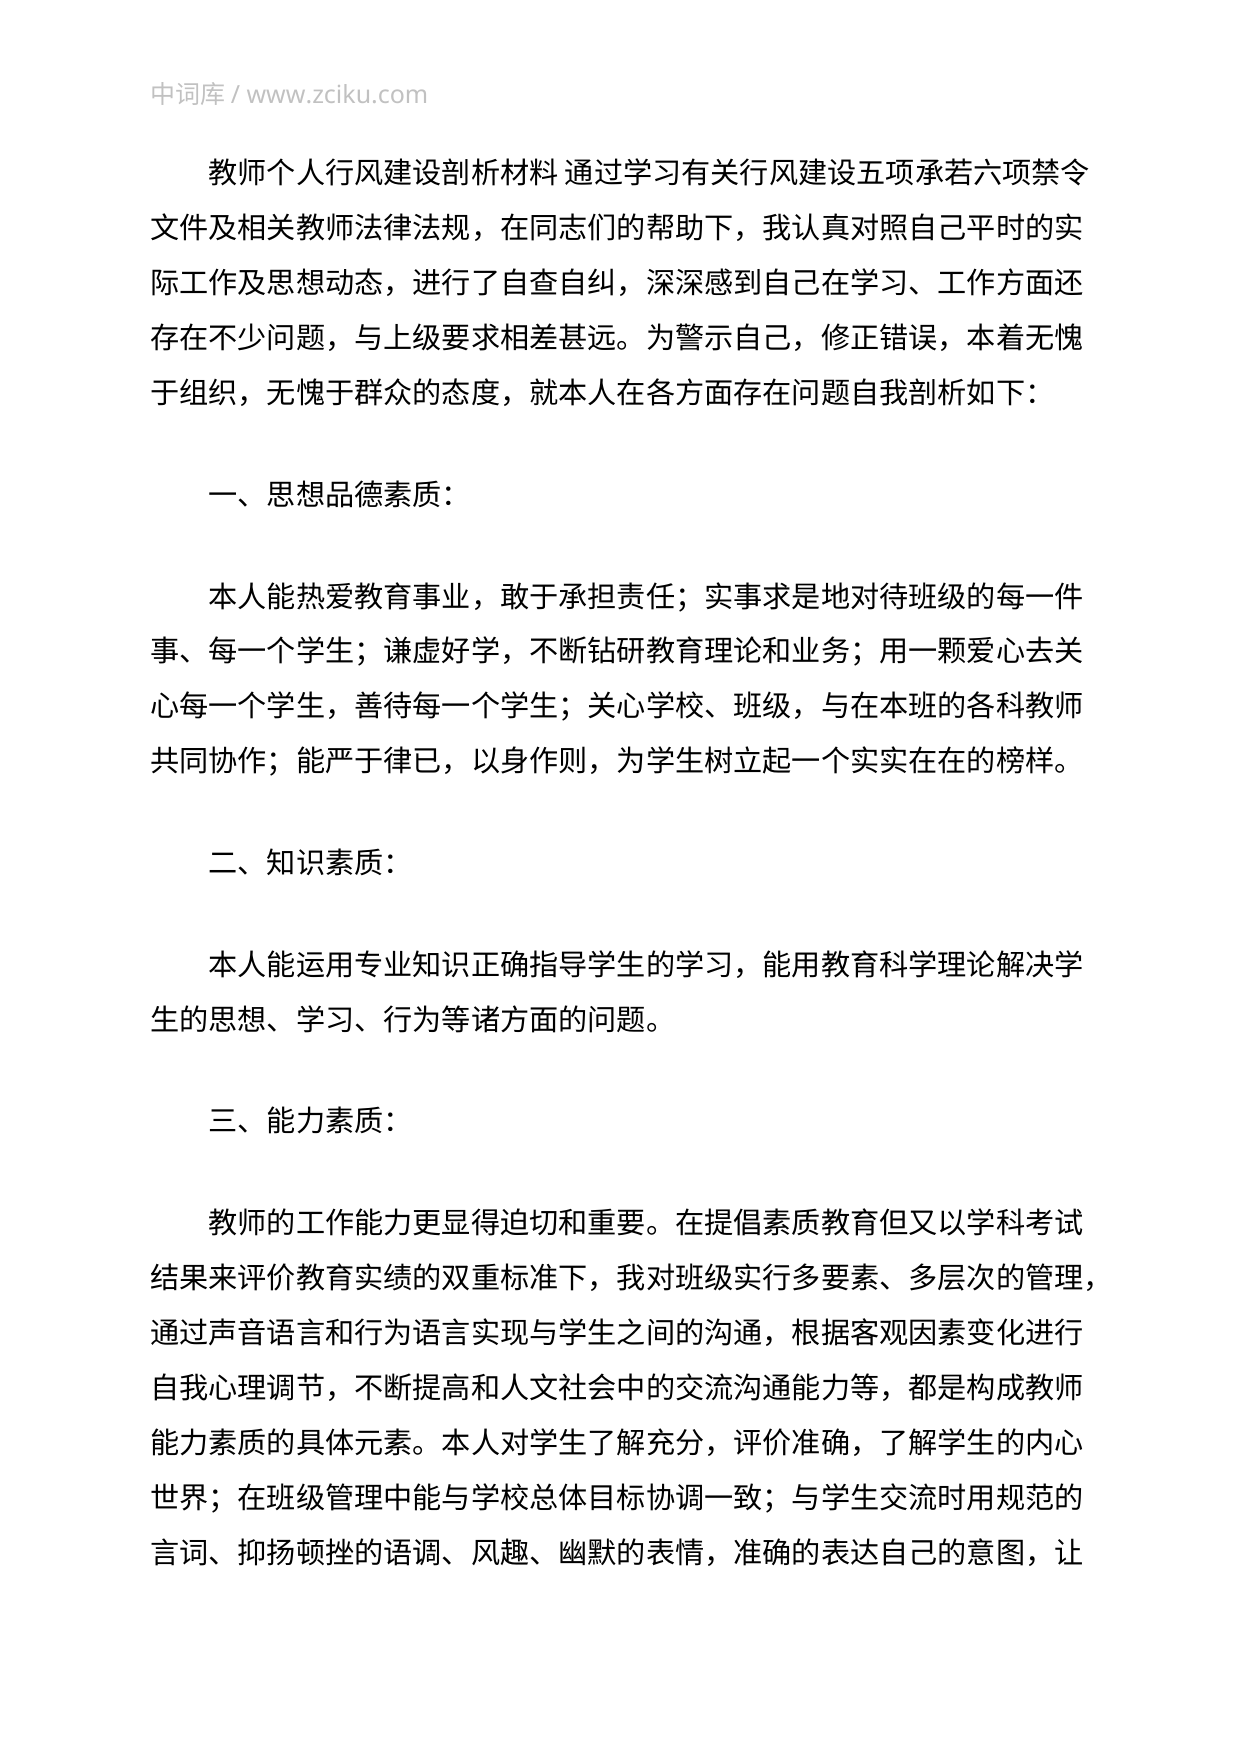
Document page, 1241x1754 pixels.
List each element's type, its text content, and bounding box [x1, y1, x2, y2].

text 一、思想品德素质： [150, 471, 1090, 514]
text 本人能运用专业知识正确指导学生的学习，能用教育科学理论解决学生的思想、学习、行为等诸方面的问题。 [150, 941, 1090, 1038]
text 二、知识素质： [150, 839, 1090, 882]
text 本人能热爱教育事业，敢于承担责任；实事求是地对待班级的每一件事、每一个学生；谦虚好学，不断钻研教育理论和业务；用一颗爱心去关心每一个学生，善待每一个学生；关心学校、班级，与在本班的各科教师共同协作；能严于律已，以身作则，为学生树立起一个实实在在的榜样。 [150, 573, 1090, 780]
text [150, 1200, 1090, 1571]
text 三、能力素质： [150, 1098, 1090, 1140]
text 教师个人行风建设剖析材料 通过学习有关行风建设五项承若六项禁令文件及相关教师法律法规，在同志们的帮助下，我认真对照自己平时的实际工作及思想动态，进行了自查自纠，深深感到自己在学习、工作方面还存在不少问题，与上级要求相差甚远。为警示自己，修正错误，本着无愧于组织，无愧于群众的态度，就本人在各方面存在问题自我剖析如下： [150, 150, 1090, 412]
